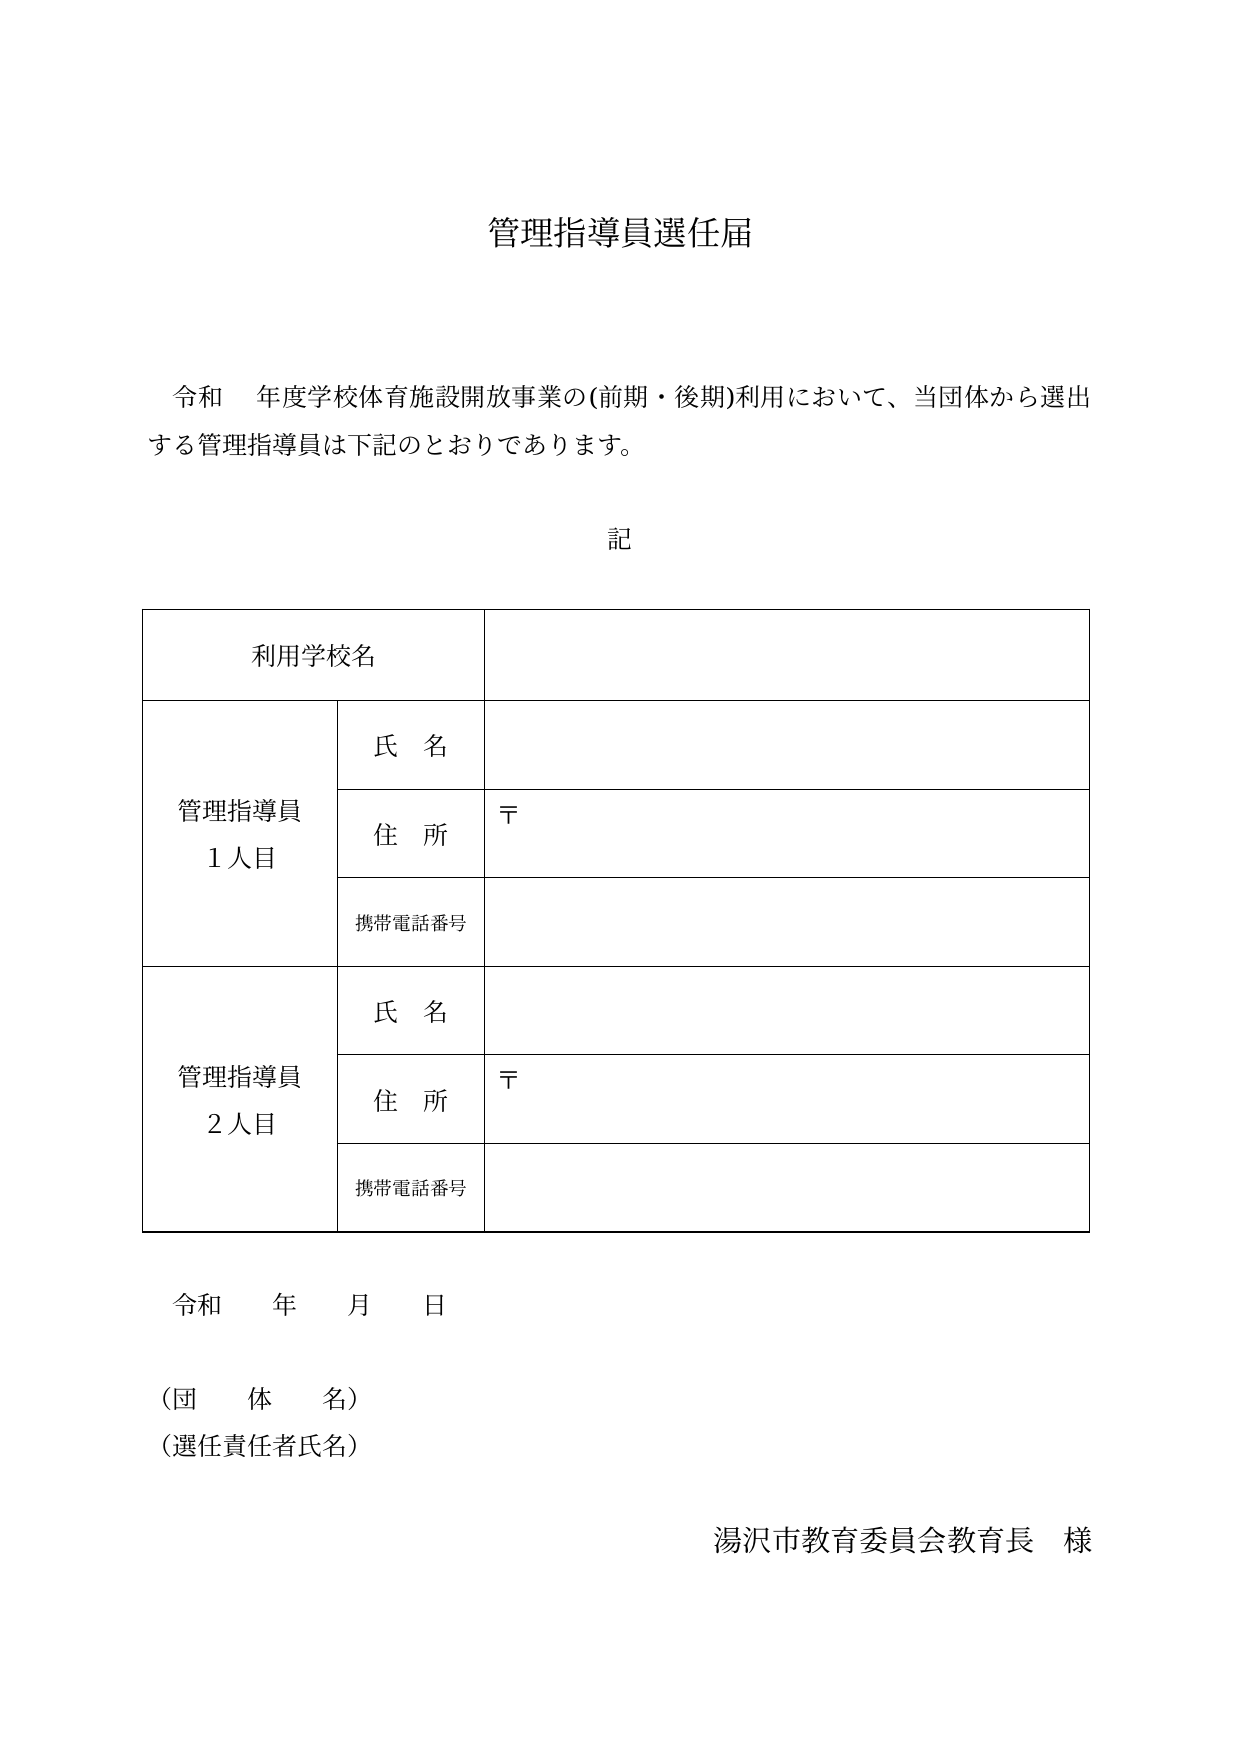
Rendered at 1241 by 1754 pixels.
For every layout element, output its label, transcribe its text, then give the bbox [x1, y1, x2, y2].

table_cell 〒 [485, 1055, 1089, 1143]
table_cell [485, 878, 1089, 966]
table_cell 管理指導員 ２人目 [143, 967, 337, 1231]
table_cell [485, 701, 1089, 789]
text （選任責任者氏名） [148, 1421, 1092, 1468]
table_cell 氏 名 [338, 967, 484, 1054]
text （団 体 名） [148, 1374, 1092, 1421]
table_cell 住 所 [338, 790, 484, 877]
table_cell [485, 967, 1089, 1054]
text 管理指導員選任届 [148, 184, 1092, 278]
table_cell 〒 [485, 790, 1089, 877]
table_cell 携帯電話番号 [338, 1144, 484, 1231]
table_cell [485, 1144, 1089, 1231]
table_cell 氏 名 [338, 701, 484, 789]
table_cell 住 所 [338, 1055, 484, 1143]
table_header [485, 610, 1089, 700]
text 湯沢市教育委員会教育長 様 [148, 1516, 1092, 1563]
text 令和 年度学校体育施設開放事業の(前期・後期)利用において、当団体から選出する管理指導員は下記のとおりであります。 [148, 373, 1092, 467]
table_cell 携帯電話番号 [338, 878, 484, 966]
subtitle 記 [148, 514, 1092, 561]
text 令和 年 月 日 [148, 1280, 1092, 1327]
table_cell 管理指導員 １人目 [143, 701, 337, 966]
table_header 利用学校名 [143, 610, 484, 700]
